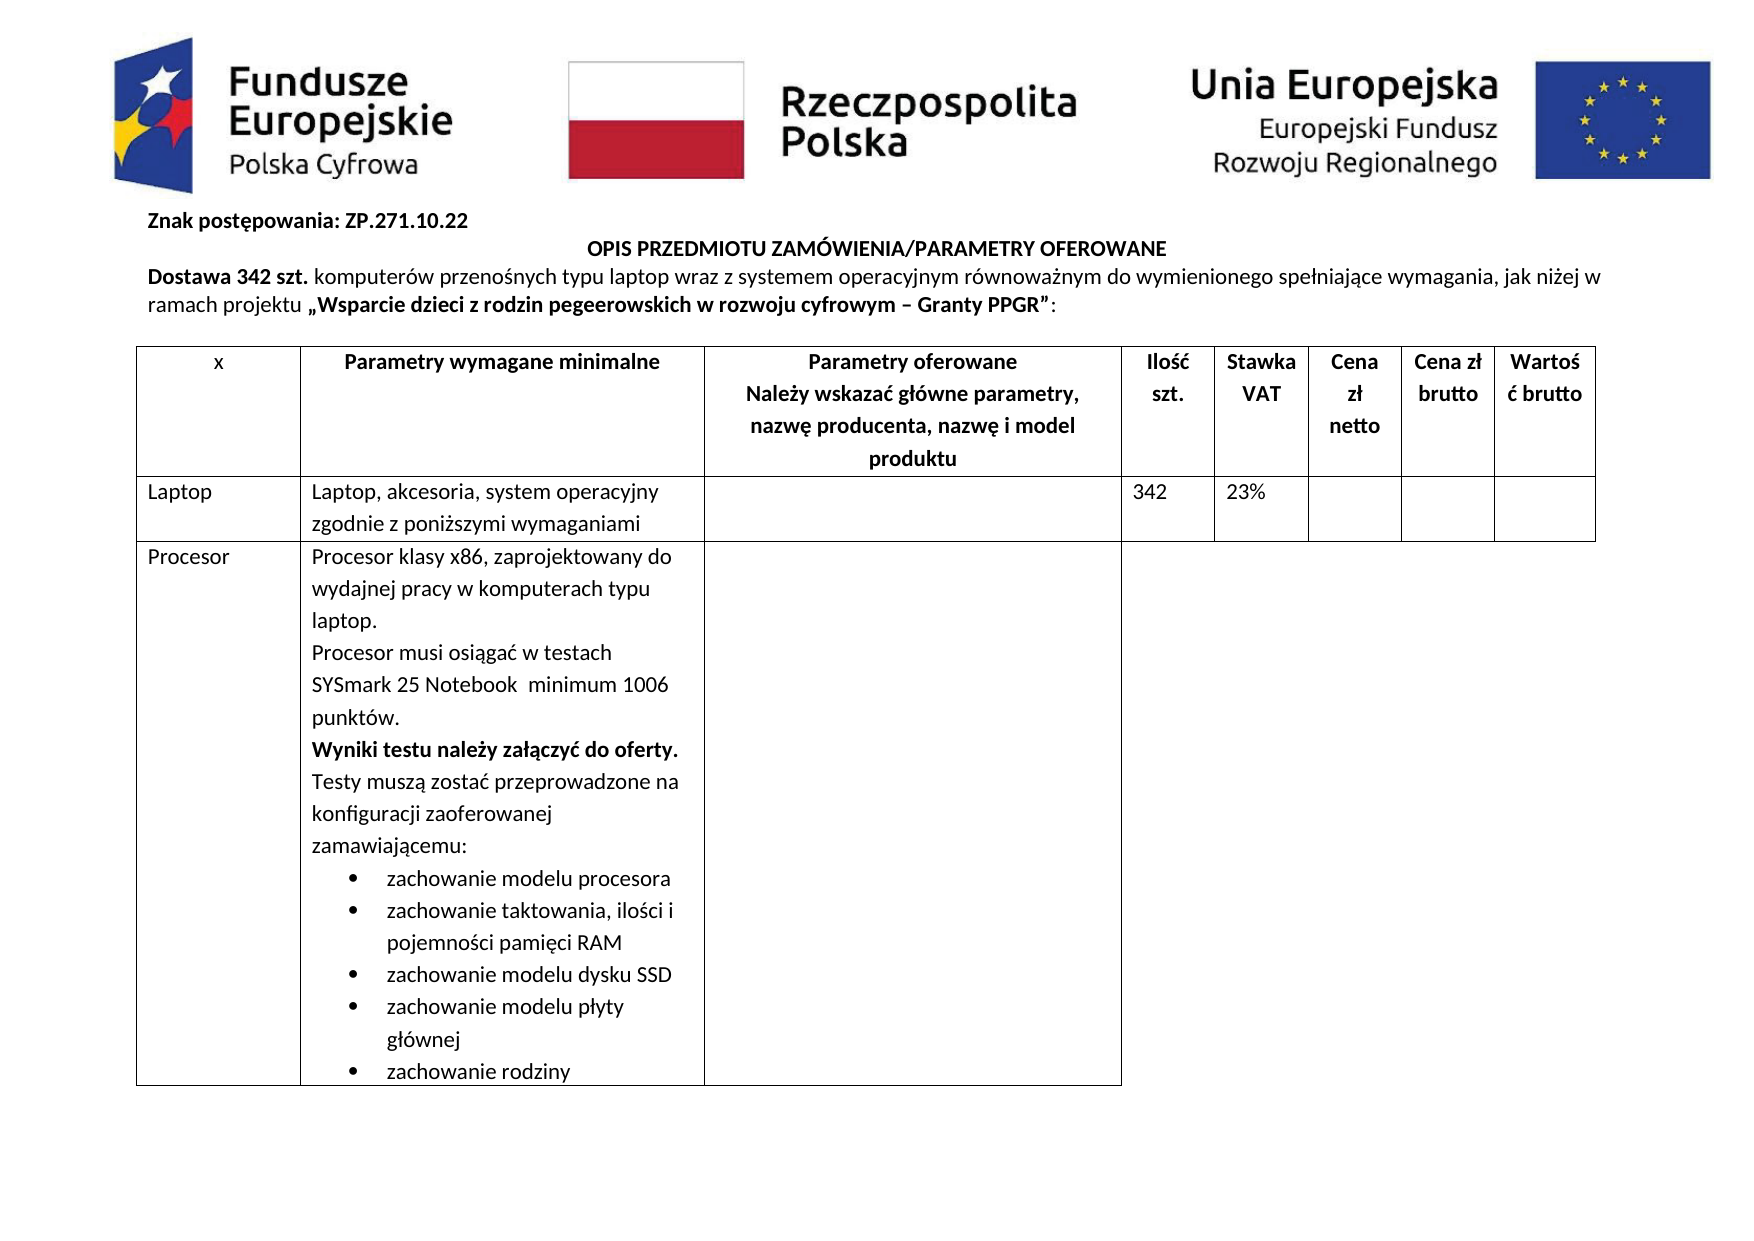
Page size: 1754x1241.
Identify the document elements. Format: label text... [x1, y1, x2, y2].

table_header Stawka VAT [1215, 347, 1308, 476]
text Znak postępowania: ZP.271.10.22 [148, 206, 1606, 234]
text OPIS PRZEDMIOTU ZAMÓWIENIA/PARAMETRY OFEROWANE [148, 234, 1606, 262]
table_cell [1309, 477, 1401, 541]
table_cell [1495, 477, 1595, 541]
table_header Parametry wymagane minimalne [301, 347, 704, 476]
table_header Cena zł brutto [1402, 347, 1494, 476]
text Dostawa 342 szt. komputerów przenośnych typu laptop wraz z systemem operacyjnym równoważnym do wymienionego spełniające wymagania, jak niżej w ramach projektu „Wsparcie dzieci z rodzin pegeerowskich w rozwoju cyfrowym – Granty PPGR”: [148, 262, 1606, 318]
table_header Cena zł netto [1309, 347, 1401, 476]
table_cell [705, 477, 1121, 541]
table_header Parametry oferowane Należy wskazać główne parametry, nazwę producenta, nazwę i model produktu [705, 347, 1121, 476]
table_cell 342 [1122, 477, 1214, 541]
table_cell Procesor [137, 542, 300, 1085]
table_cell Laptop, akcesoria, system operacyjny zgodnie z poniższymi wymaganiami [301, 477, 704, 541]
table_cell [705, 542, 1121, 1085]
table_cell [301, 542, 704, 1085]
table_cell Laptop [137, 477, 300, 541]
table_cell 23% [1215, 477, 1308, 541]
table_header Ilość szt. [1122, 347, 1214, 476]
table_cell [1402, 477, 1494, 541]
table_header x [137, 347, 300, 476]
table_header Wartość brutto [1495, 347, 1595, 476]
